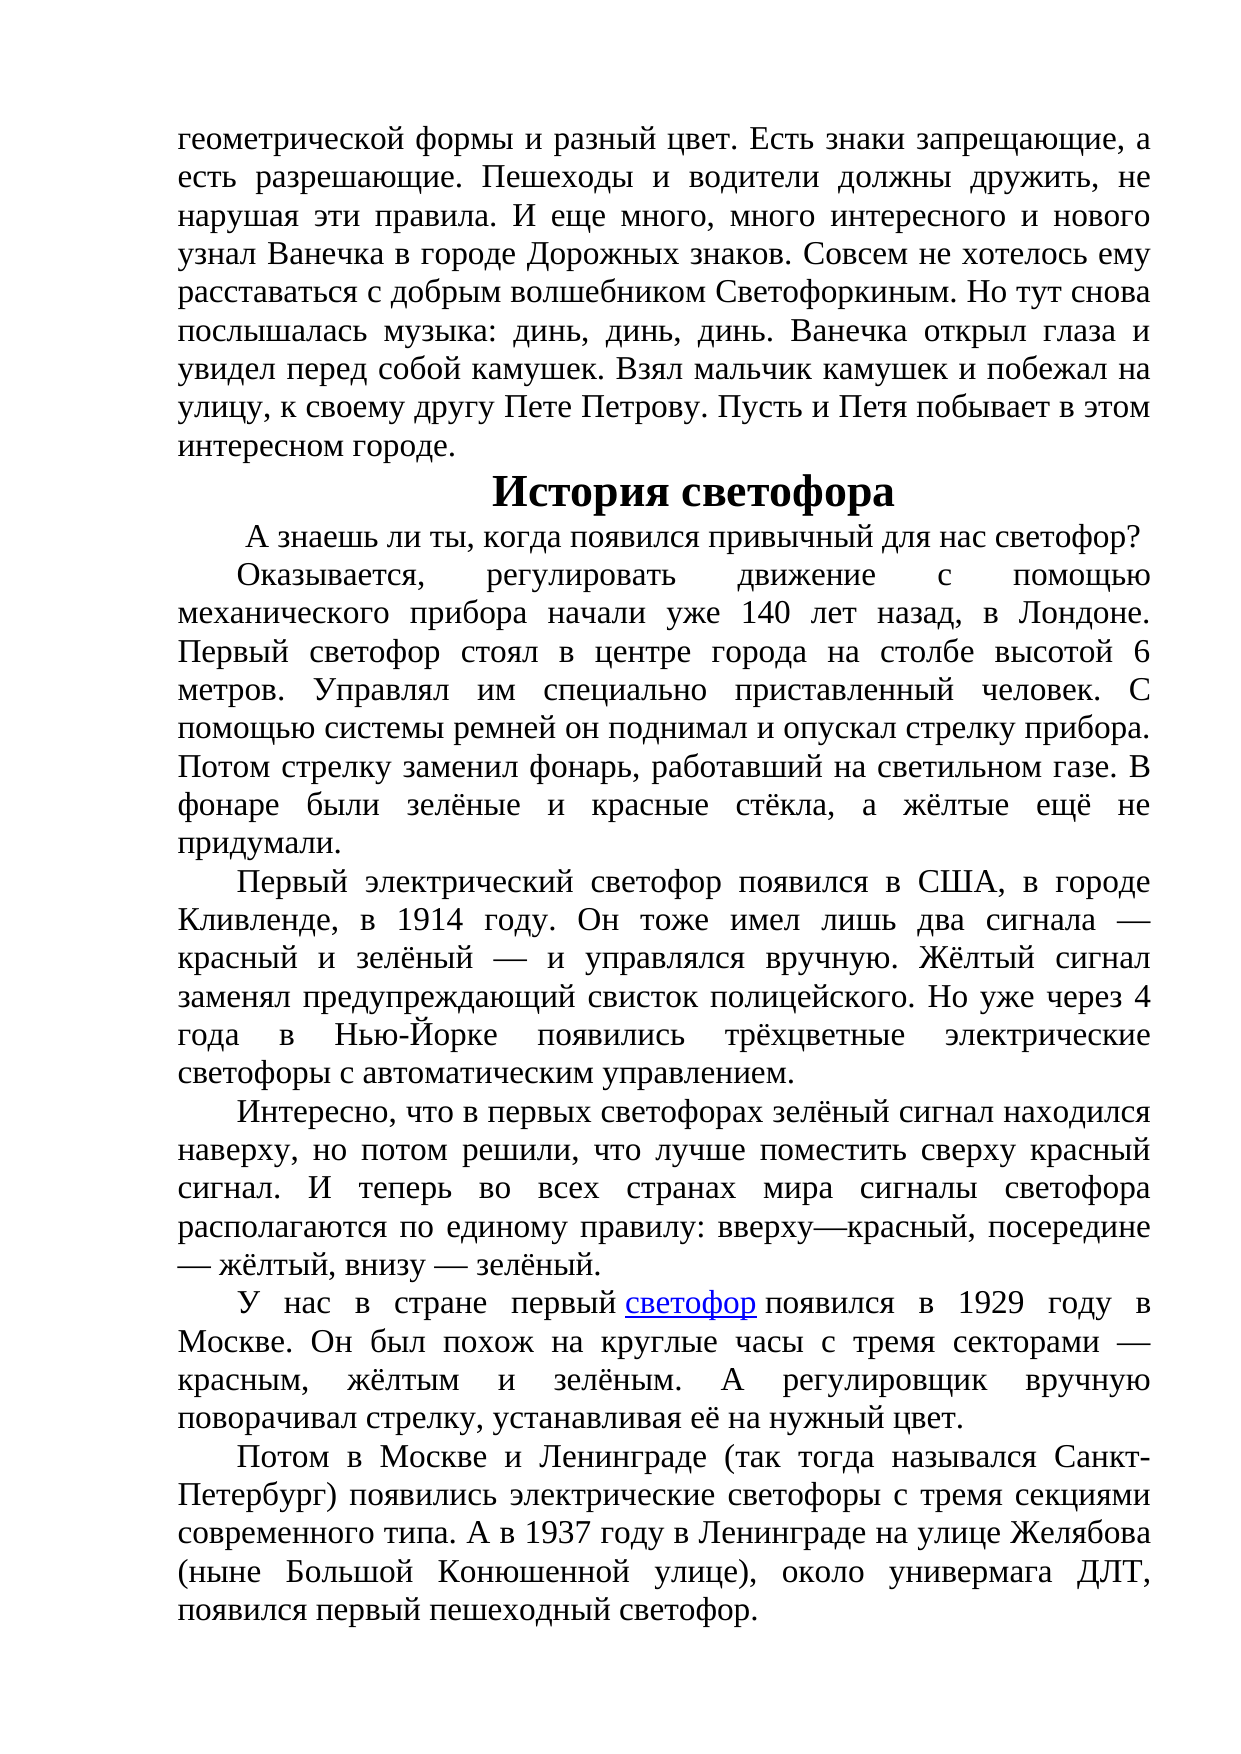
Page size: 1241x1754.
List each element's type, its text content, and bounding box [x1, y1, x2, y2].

text Потом в Москве и Ленинграде (так тогда назывался Санкт- Петербург) появились электрические светофоры с тремя секциями современного типа. А в 1937 году в Ленинграде на улице Желябова (ныне Большой Конюшенной улице), около универмага ДЛТ, появился первый пешеходный светофор. [177, 1436, 1152, 1627]
text История светофора [177, 463, 1152, 516]
text А знаешь ли ты, когда появился привычный для нас светофор? [177, 516, 1152, 554]
text Оказывается, регулировать движение с помощью механического прибора начали уже 140 лет назад, в Лондоне. Первый светофор стоял в центре города на столбе высотой 6 метров. Управлял им специально приставленный человек. С помощью системы ремней он поднимал и опускал стрелку прибора. Потом стрелку заменил фонарь, работавший на светильном газе. В фонаре были зелёные и красные стёкла, а жёлтые ещё не придумали. [177, 554, 1152, 861]
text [177, 118, 1152, 463]
text Первый электрический светофор появился в США, в городе Кливленде, в 1914 году. Он тоже имел лишь два сигнала — красный и зелёный — и управлялся вручную. Жёлтый сигнал заменял предупреждающий свисток полицейского. Но уже через 4 года в Нью-Йорке появились трёхцветные электрические светофоры с автоматическим управлением. [177, 861, 1152, 1091]
text У нас в стране первый светофор появился в 1929 году в Москве. Он был похож на круглые часы с тремя секторами — красным, жёлтым и зелёным. А регулировщик вручную поворачивал стрелку, устанавливая её на нужный цвет. [177, 1282, 1152, 1436]
text Интересно, что в первых светофорах зелёный сигнал находился наверху, но потом решили, что лучше поместить сверху красный сигнал. И теперь во всех странах мира сигналы светофора располагаются по единому правилу: вверху—красный, посередине — жёлтый, внизу — зелёный. [177, 1091, 1152, 1282]
